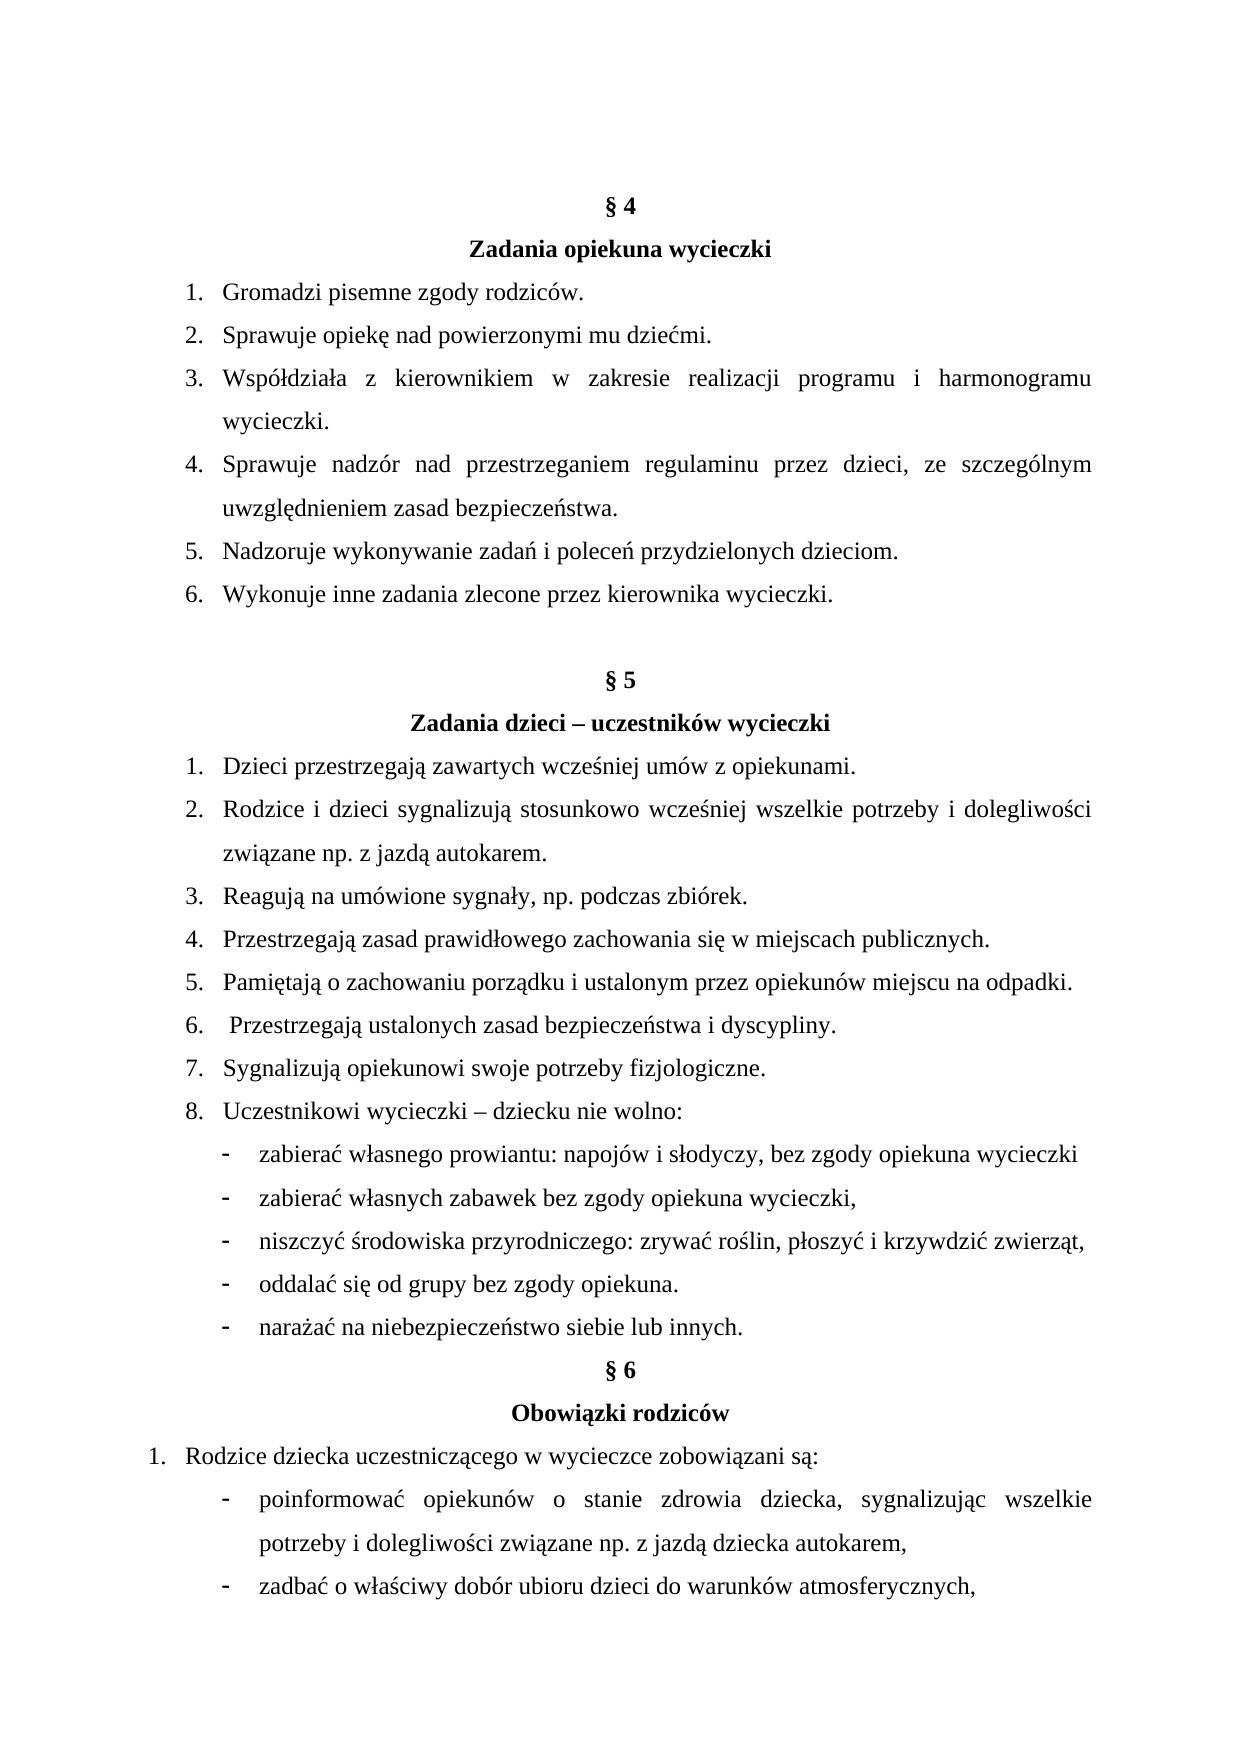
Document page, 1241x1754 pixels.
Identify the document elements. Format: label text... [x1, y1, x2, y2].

list Gromadzi pisemne zgody rodziców. [185, 277, 1093, 306]
list narażać na niebezpieczeństwo siebie lub innych. [221, 1312, 1093, 1341]
list Wykonuje inne zadania zlecone przez kierownika wycieczki. [185, 579, 1093, 608]
list Przestrzegają zasad prawidłowego zachowania się w miejscach publicznych. [185, 924, 1093, 953]
text Zadania opiekuna wycieczki [148, 234, 1093, 263]
list niszczyć środowiska przyrodniczego: zrywać roślin, płoszyć i krzywdzić zwierząt, [221, 1226, 1093, 1254]
list Rodzice i dzieci sygnalizują stosunkowo wcześniej wszelkie potrzeby i dolegliwości związane np. z jazdą autokarem. [185, 794, 1093, 866]
list Reagują na umówione sygnały, np. podczas zbiórek. [185, 881, 1093, 909]
list Sprawuje nadzór nad przestrzeganiem regulaminu przez dzieci, ze szczególnym uwzględnieniem zasad bezpieczeństwa. [185, 449, 1093, 521]
text § 6 [148, 1355, 1093, 1384]
list oddalać się od grupy bez zgody opiekuna. [221, 1269, 1093, 1298]
text Zadania dzieci – uczestników wycieczki [148, 708, 1093, 737]
text § 5 [148, 665, 1093, 694]
list Rodzice dziecka uczestniczącego w wycieczce zobowiązani są: [148, 1441, 1093, 1470]
text Obowiązki rodziców [148, 1398, 1093, 1427]
list Przestrzegają ustalonych zasad bezpieczeństwa i dyscypliny. [185, 1010, 1093, 1039]
list Nadzoruje wykonywanie zadań i poleceń przydzielonych dzieciom. [185, 536, 1093, 564]
list zabierać własnych zabawek bez zgody opiekuna wycieczki, [221, 1183, 1093, 1211]
list Współdziała z kierownikiem w zakresie realizacji programu i harmonogramu wycieczki. [185, 363, 1093, 435]
list Sygnalizują opiekunowi swoje potrzeby fizjologiczne. [185, 1053, 1093, 1082]
list Sprawuje opiekę nad powierzonymi mu dziećmi. [185, 320, 1093, 349]
list Dzieci przestrzegają zawartych wcześniej umów z opiekunami. [185, 751, 1093, 780]
list poinformować opiekunów o stanie zdrowia dziecka, sygnalizując wszelkie potrzeby i dolegliwości związane np. z jazdą dziecka autokarem, [221, 1484, 1093, 1556]
list zadbać o właściwy dobór ubioru dzieci do warunków atmosferycznych, [221, 1571, 1093, 1599]
list zabierać własnego prowiantu: napojów i słodyczy, bez zgody opiekuna wycieczki [221, 1139, 1093, 1168]
list Uczestnikowi wycieczki – dziecku nie wolno: [185, 1096, 1093, 1125]
text § 4 [148, 191, 1093, 219]
list Pamiętają o zachowaniu porządku i ustalonym przez opiekunów miejscu na odpadki. [185, 967, 1093, 996]
